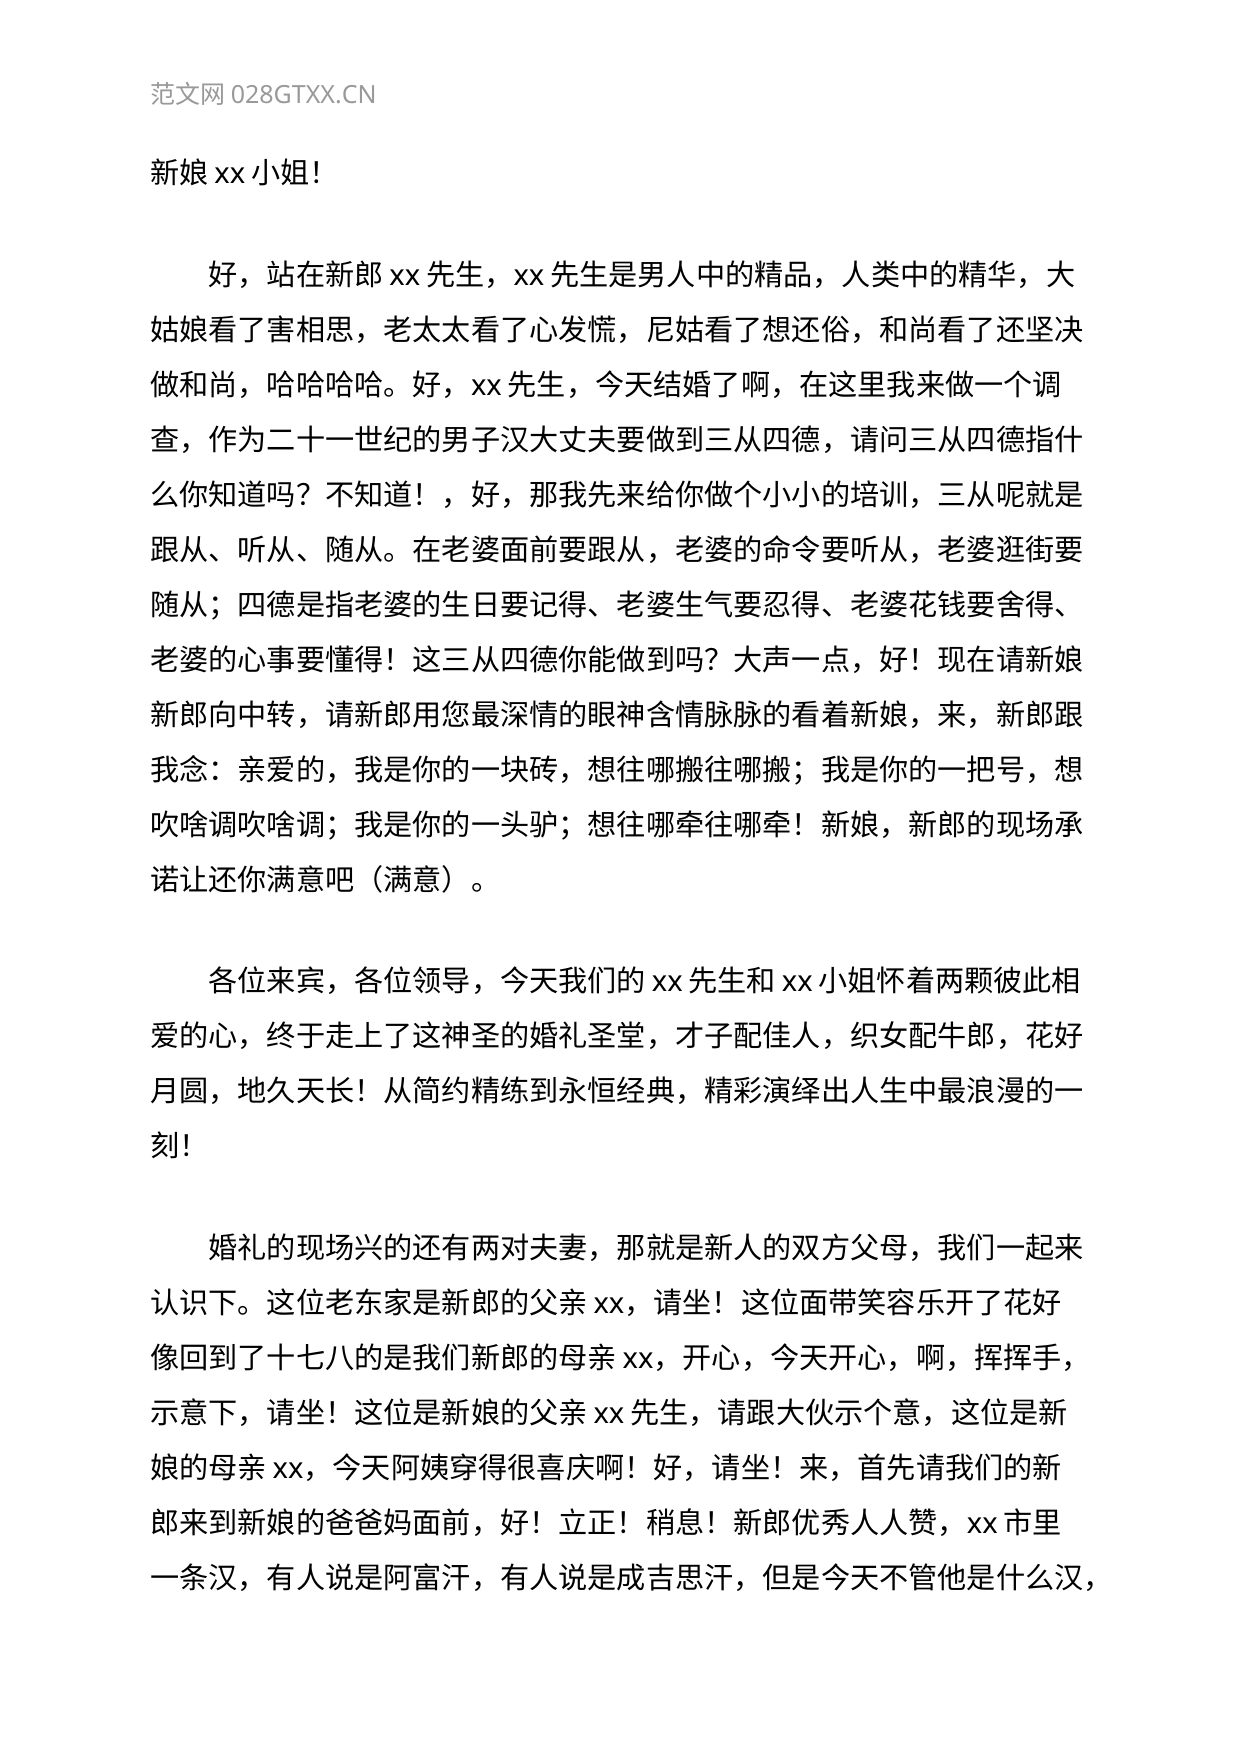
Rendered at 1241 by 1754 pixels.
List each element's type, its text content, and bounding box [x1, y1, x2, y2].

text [150, 150, 1090, 192]
text 各位来宾，各位领导，今天我们的xx先生和xx小姐怀着两颗彼此相爱的心，终于走上了这神圣的婚礼圣堂，才子配佳人，织女配牛郎，花好月圆，地久天长！从简约精练到永恒经典，精彩演绎出人生中最浪漫的一刻！ [150, 958, 1090, 1165]
text 好，站在新郎xx先生，xx先生是男人中的精品，人类中的精华，大姑娘看了害相思，老太太看了心发慌，尼姑看了想还俗，和尚看了还坚决做和尚，哈哈哈哈。好，xx先生，今天结婚了啊，在这里我来做一个调查，作为二十一世纪的男子汉大丈夫要做到三从四德，请问三从四德指什么你知道吗？不知道！，好，那我先来给你做个小小的培训，三从呢就是跟从、听从、随从。在老婆面前要跟从，老婆的命令要听从，老婆逛街要随从；四德是指老婆的生日要记得、老婆生气要忍得、老婆花钱要舍得、老婆的心事要懂得！这三从四德你能做到吗？大声一点，好！现在请新娘新郎向中转，请新郎用您最深情的眼神含情脉脉的看着新娘，来，新郎跟我念：亲爱的，我是你的一块砖，想往哪搬往哪搬；我是你的一把号，想吹啥调吹啥调；我是你的一头驴；想往哪牵往哪牵！新娘，新郎的现场承诺让还你满意吧（满意）。 [150, 252, 1090, 898]
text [150, 1224, 1090, 1597]
